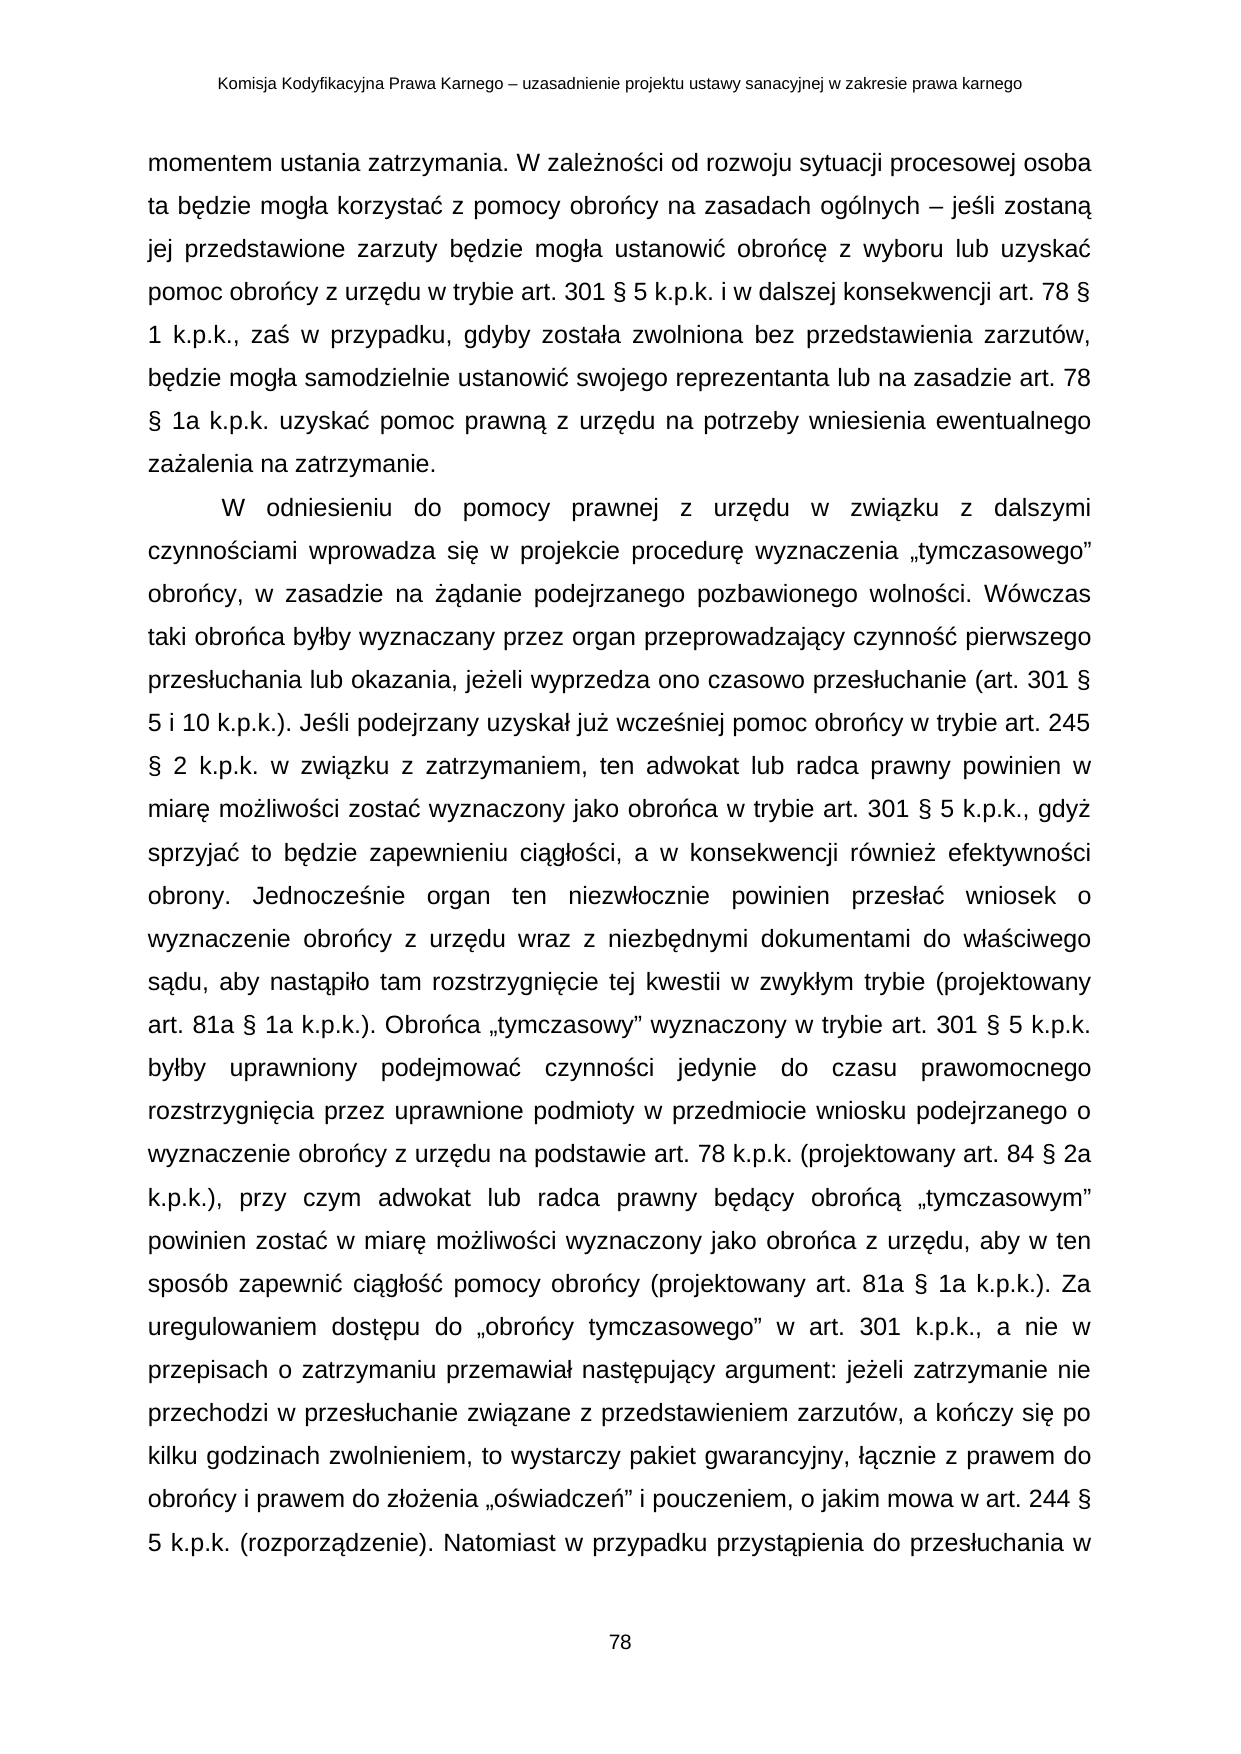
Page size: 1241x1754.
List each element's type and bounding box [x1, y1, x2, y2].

list [148, 493, 1093, 1556]
list [148, 148, 1093, 478]
